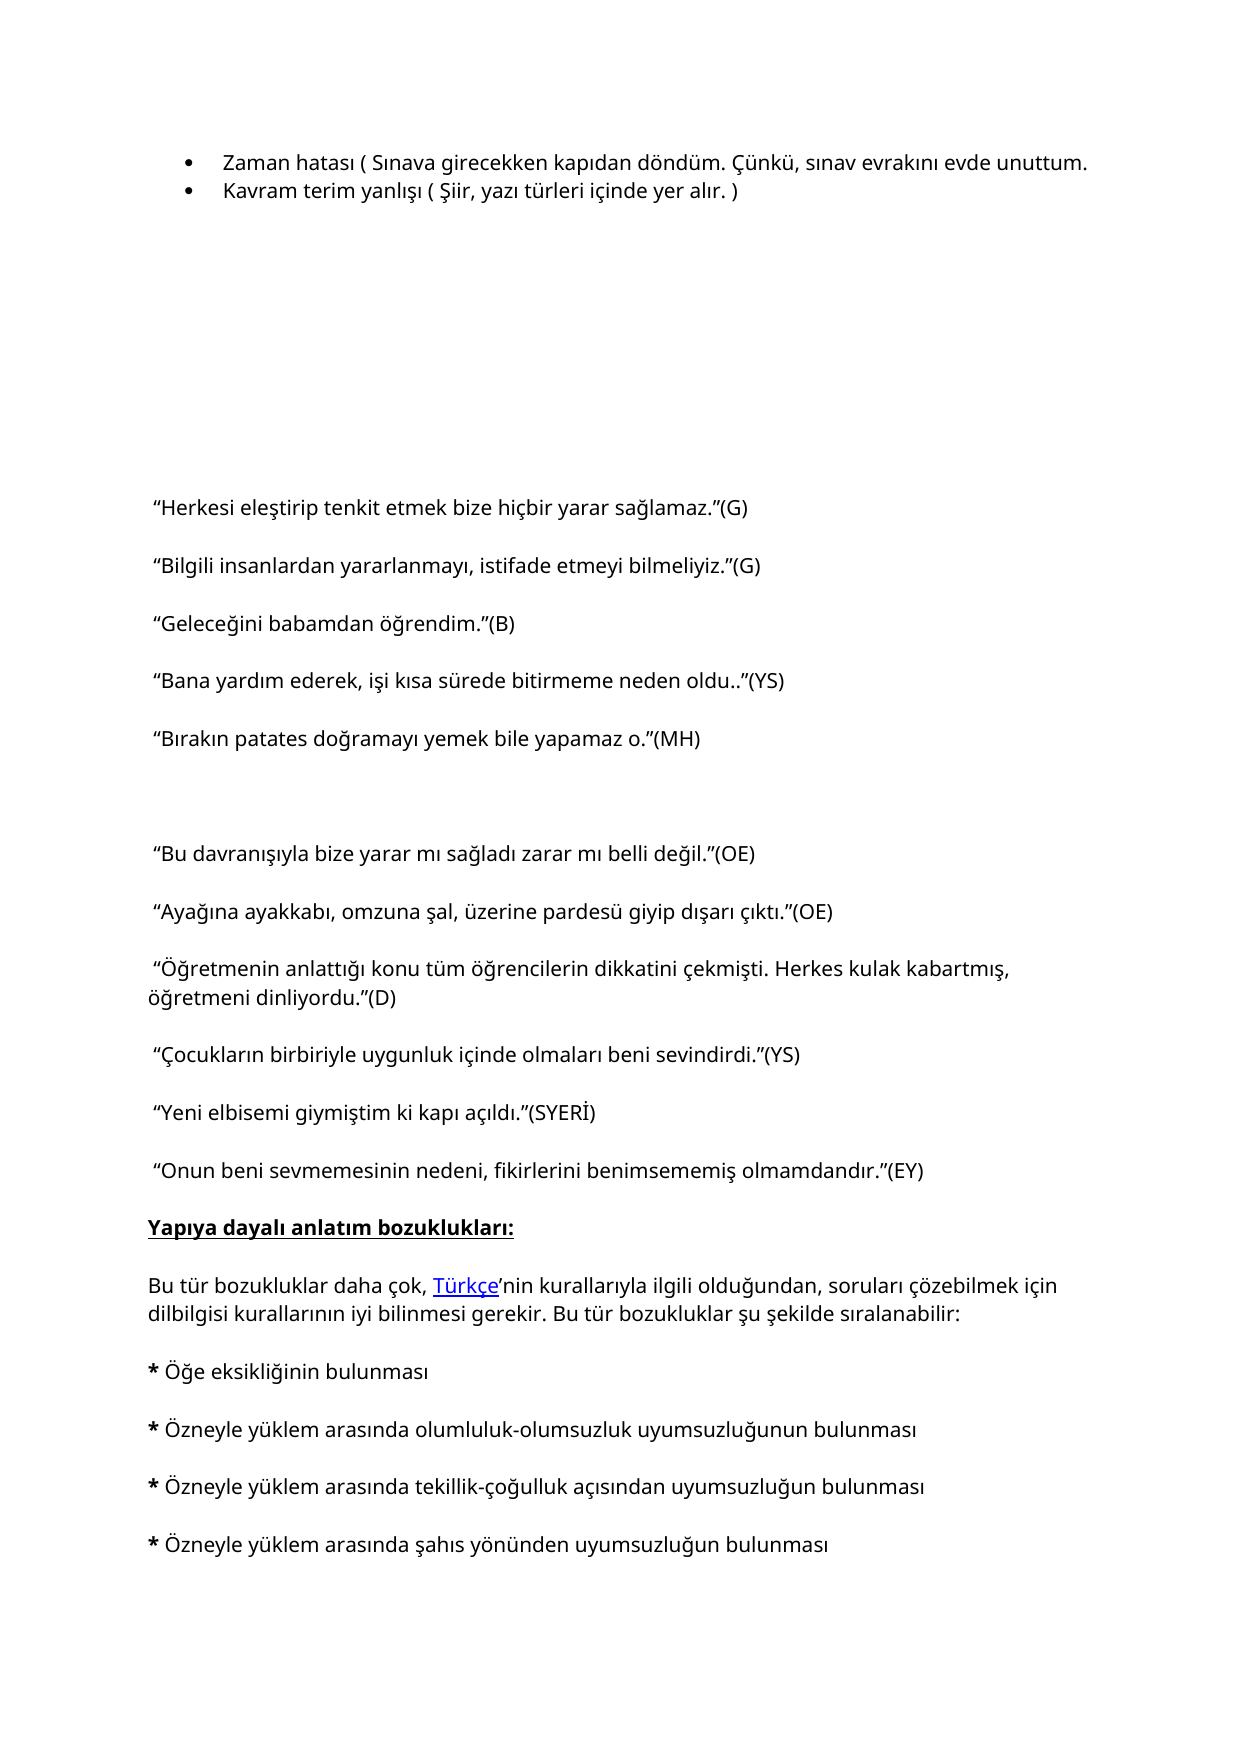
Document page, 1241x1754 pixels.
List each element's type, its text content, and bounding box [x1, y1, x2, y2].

text “Öğretmenin anlattığı konu tüm öğrencilerin dikkatini çekmişti. Herkes kulak kabartmış, öğretmeni dinliyordu.”(D) [148, 954, 1093, 1011]
text “Çocukların birbiriyle uygunluk içinde olmaları beni sevindirdi.”(YS) [148, 1041, 1093, 1069]
text “Bilgili insanlardan yararlanmayı, istifade etmeyi bilmeliyiz.”(G) [148, 551, 1093, 579]
list Kavram terim yanlışı ( Şiir, yazı türleri içinde yer alır. ) [185, 176, 1093, 204]
text “Bırakın patates doğramayı yemek bile yapamaz o.”(MH) [148, 724, 1093, 752]
text * Özneyle yüklem arasında olumluluk-olumsuzluk uyumsuzluğunun bulunması [148, 1415, 1093, 1443]
text “Bana yardım ederek, işi kısa sürede bitirmeme neden oldu..”(YS) [148, 666, 1093, 695]
text “Yeni elbisemi giymiştim ki kapı açıldı.”(SYERİ) [148, 1098, 1093, 1127]
list Zaman hatası ( Sınava girecekken kapıdan döndüm. Çünkü, sınav evrakını evde unuttum. [185, 148, 1093, 176]
text Bu tür bozukluklar daha çok, Türkçe’nin kurallarıyla ilgili olduğundan, soruları çözebilmek için dilbilgisi kurallarının iyi bilinmesi gerekir. Bu tür bozukluklar şu şekilde sıralanabilir: [148, 1271, 1093, 1328]
text Yapıya dayalı anlatım bozuklukları: [148, 1213, 1093, 1242]
text “Onun beni sevmemesinin nedeni, fikirlerini benimsememiş olmamdandır.”(EY) [148, 1156, 1093, 1184]
text “Ayağına ayakkabı, omzuna şal, üzerine pardesü giyip dışarı çıktı.”(OE) [148, 897, 1093, 925]
text * Öğe eksikliğinin bulunması [148, 1357, 1093, 1386]
text “Bu davranışıyla bize yarar mı sağladı zarar mı belli değil.”(OE) [148, 839, 1093, 868]
text “Geleceğini babamdan öğrendim.”(B) [148, 609, 1093, 637]
text “Herkesi eleştirip tenkit etmek bize hiçbir yarar sağlamaz.”(G) [148, 493, 1093, 522]
text * Özneyle yüklem arasında şahıs yönünden uyumsuzluğun bulunması [148, 1530, 1093, 1558]
text * Özneyle yüklem arasında tekillik-çoğulluk açısından uyumsuzluğun bulunması [148, 1472, 1093, 1501]
